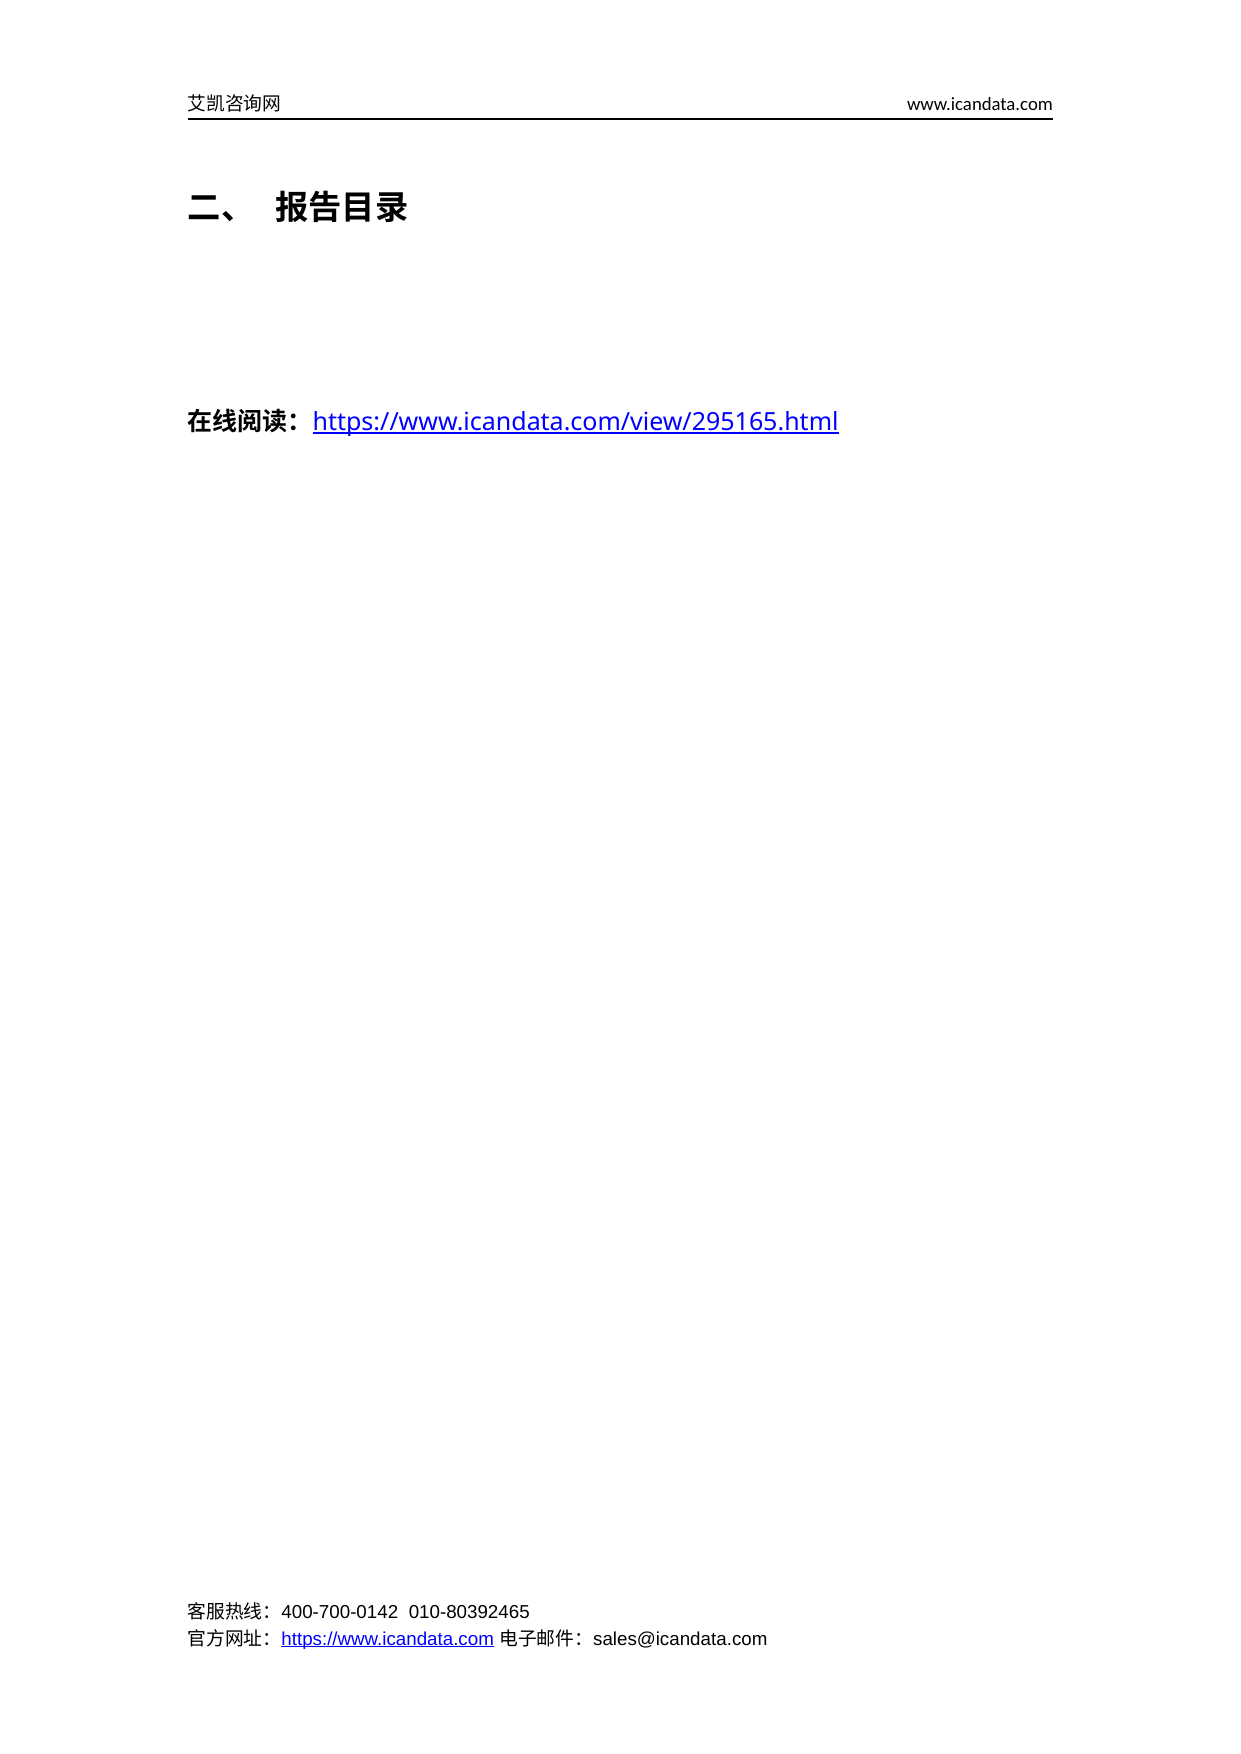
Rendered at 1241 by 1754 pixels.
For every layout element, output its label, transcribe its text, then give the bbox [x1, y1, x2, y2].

subtitle 报告目录 [187, 172, 1053, 237]
text 在线阅读：https://www.icandata.com/view/295165.html [187, 387, 1053, 452]
